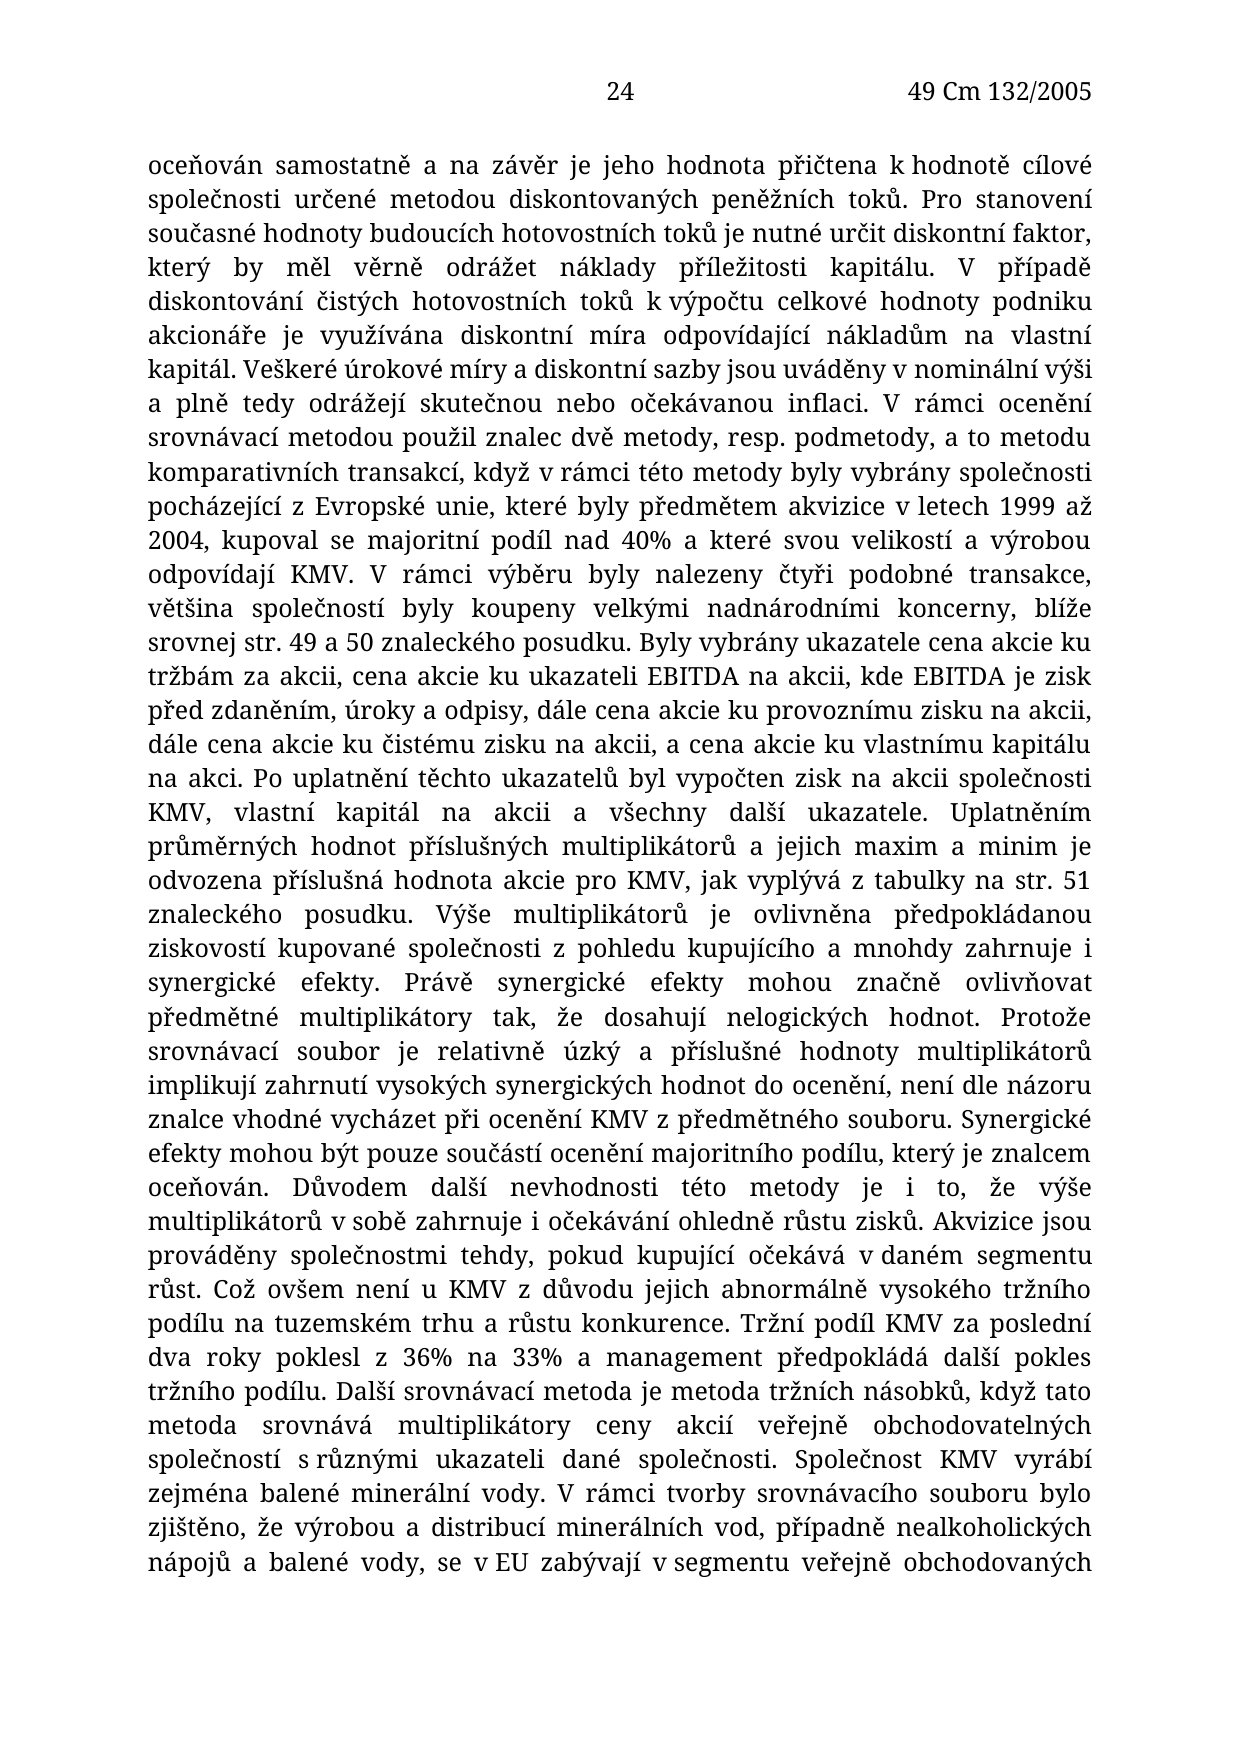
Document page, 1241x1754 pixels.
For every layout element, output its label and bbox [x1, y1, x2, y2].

text [148, 148, 1093, 1578]
